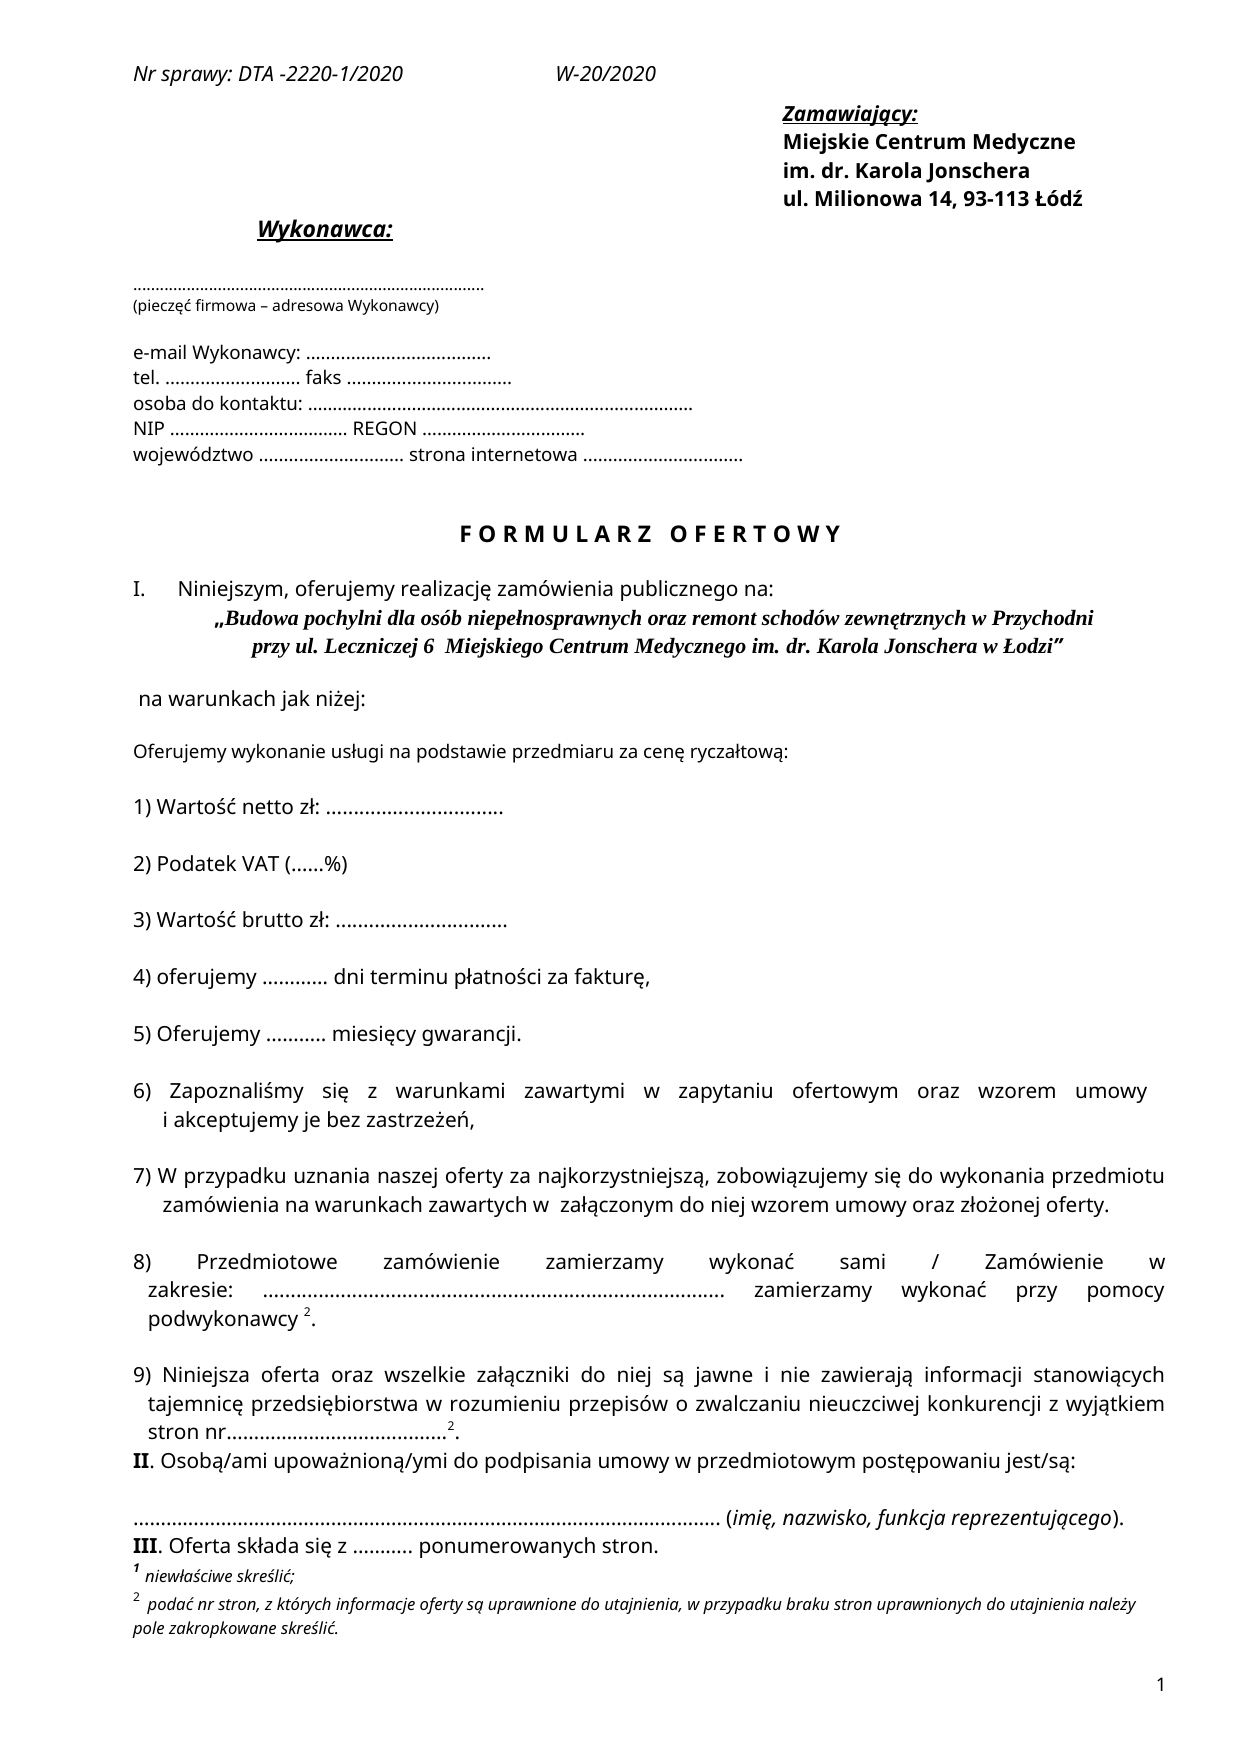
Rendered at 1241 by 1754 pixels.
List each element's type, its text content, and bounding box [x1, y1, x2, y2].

text Miejskie Centrum Medyczne [783, 127, 1166, 156]
text 1 niewłaściwe skreślić; [133, 1560, 1166, 1588]
text 1) Wartość netto zł: ................................ [133, 792, 1166, 820]
text 9) Niniejsza oferta oraz wszelkie załączniki do niej są jawne i nie zawierają informacji stanowiących tajemnicę przedsiębiorstwa w rozumieniu przepisów o zwalczaniu nieuczciwej konkurencji z wyjątkiem stron nr……………………................2. [133, 1361, 1166, 1446]
text ul. Milionowa 14, 93-113 Łódź [783, 184, 1166, 213]
text 6) Zapoznaliśmy się z warunkami zawartymi w zapytaniu ofertowym oraz wzorem umowy i akceptujemy je bez zastrzeżeń, [133, 1076, 1166, 1133]
text 4) oferujemy ………… dni terminu płatności za fakturę, [133, 962, 1166, 991]
text ............................................................................... [133, 272, 780, 295]
list Niniejszym, oferujemy realizację zamówienia publicznego na: [133, 574, 1166, 603]
text 5) Oferujemy ……….. miesięcy gwarancji. [133, 1019, 1166, 1048]
text 2) Podatek VAT (……%) [133, 849, 1166, 877]
text im. dr. Karola Jonschera [783, 156, 1166, 184]
text 8) Przedmiotowe zamówienie zamierzamy wykonać sami / Zamówienie w zakresie: ................................................................................... zamierzamy wykonać przy pomocy podwykonawcy 2. [133, 1247, 1166, 1332]
text na warunkach jak niżej: [133, 684, 1166, 712]
text e-mail Wykonawcy: ….................................. [133, 339, 780, 364]
text …………………………………………………………………………………………….. (imię, nazwisko, funkcja reprezentującego). [133, 1503, 1166, 1531]
text 7) W przypadku uznania naszej oferty za najkorzystniejszą, zobowiązujemy się do wykonania przedmiotu zamówienia na warunkach zawartych w załączonym do niej wzorem umowy oraz złożonej oferty. [133, 1162, 1166, 1218]
text Oferujemy wykonanie usługi na podstawie przedmiaru za cenę ryczałtową: [133, 738, 1166, 763]
text osoba do kontaktu: …………………………………………………………………… [133, 390, 780, 416]
text III. Oferta składa się z ……….. ponumerowanych stron. [133, 1531, 1166, 1560]
text NIP ……………………………… REGON …………………………… [133, 416, 780, 441]
text II. Osobą/ami upoważnioną/ymi do podpisania umowy w przedmiotowym postępowaniu jest/są: [133, 1446, 1166, 1474]
text Wykonawca: [133, 213, 517, 244]
text Zamawiający: [783, 99, 1166, 127]
text województwo ............................. strona internetowa ................................ [133, 441, 780, 467]
text 2 podać nr stron, z których informacje oferty są uprawnione do utajnienia, w przypadku braku stron uprawnionych do utajnienia należy pole zakropkowane skreślić. [133, 1588, 1166, 1639]
text 3) Wartość brutto zł: ............................... [133, 906, 1166, 934]
text (pieczęć firmowa – adresowa Wykonawcy) [133, 295, 780, 316]
text tel. ........................... faks ................................. [133, 364, 780, 390]
text FORMULARZ OFERTOWY [133, 518, 1166, 549]
text „Budowa pochylni dla osób niepełnosprawnych oraz remont schodów zewnętrznych w Przychodni przy ul. Leczniczej 6 Miejskiego Centrum Medycznego im. dr. Karola Jonschera w Łodzi” [148, 603, 1166, 660]
